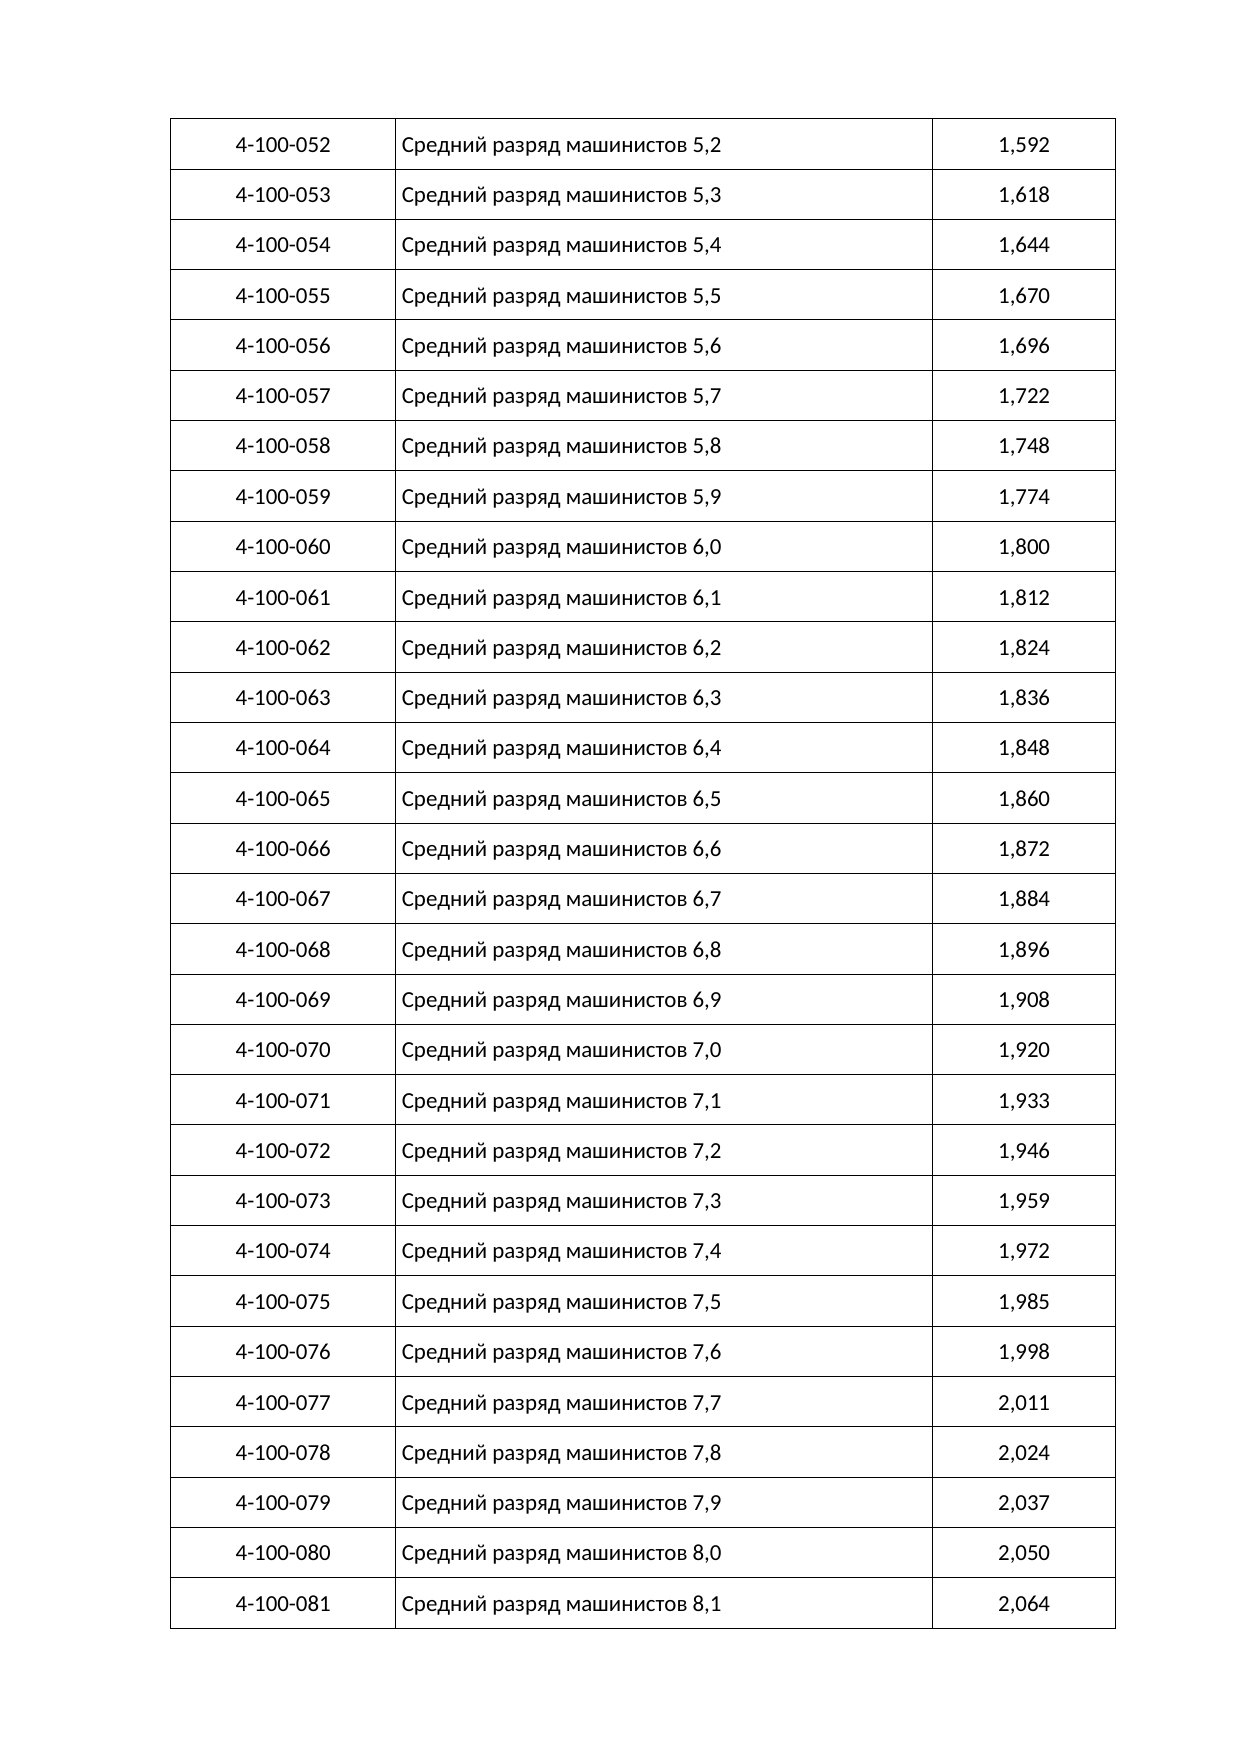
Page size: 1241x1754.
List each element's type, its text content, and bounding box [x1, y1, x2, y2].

table_cell 4-100-054 [171, 220, 395, 269]
table_cell Средний разряд машинистов 5,4 [396, 220, 932, 269]
table_cell Средний разряд машинистов 5,8 [396, 421, 932, 470]
table_cell 1,959 [933, 1176, 1115, 1225]
table_cell 1,896 [933, 924, 1115, 973]
table_cell Средний разряд машинистов 5,2 [396, 119, 932, 168]
table_cell 1,592 [933, 119, 1115, 168]
table_cell Средний разряд машинистов 8,0 [396, 1528, 932, 1577]
table_cell 4-100-080 [171, 1528, 395, 1577]
table_cell 4-100-056 [171, 320, 395, 370]
table_cell 1,985 [933, 1276, 1115, 1326]
table_cell Средний разряд машинистов 6,0 [396, 522, 932, 571]
table_cell Средний разряд машинистов 6,1 [396, 572, 932, 621]
table_cell 4-100-066 [171, 824, 395, 873]
table_cell Средний разряд машинистов 6,7 [396, 874, 932, 923]
table_cell 4-100-064 [171, 723, 395, 772]
table_cell 1,824 [933, 622, 1115, 672]
table_cell 1,908 [933, 975, 1115, 1024]
table_cell 1,800 [933, 522, 1115, 571]
table_cell 1,836 [933, 673, 1115, 722]
table_cell Средний разряд машинистов 7,0 [396, 1025, 932, 1074]
table_cell 4-100-060 [171, 522, 395, 571]
table_cell 4-100-076 [171, 1327, 395, 1376]
table_cell 4-100-074 [171, 1226, 395, 1275]
table_cell 4-100-072 [171, 1125, 395, 1175]
table_cell 1,933 [933, 1075, 1115, 1124]
table_cell 4-100-065 [171, 773, 395, 822]
table_cell 1,696 [933, 320, 1115, 370]
table_cell Средний разряд машинистов 5,3 [396, 170, 932, 219]
table_cell 4-100-068 [171, 924, 395, 973]
table_cell 1,884 [933, 874, 1115, 923]
table_cell 4-100-079 [171, 1478, 395, 1527]
table_cell 4-100-061 [171, 572, 395, 621]
table_cell 1,872 [933, 824, 1115, 873]
table_cell 2,024 [933, 1427, 1115, 1477]
table_cell 1,644 [933, 220, 1115, 269]
table_cell 4-100-059 [171, 471, 395, 521]
table_cell 4-100-070 [171, 1025, 395, 1074]
table_cell 4-100-077 [171, 1377, 395, 1426]
table_cell Средний разряд машинистов 7,2 [396, 1125, 932, 1175]
table_cell Средний разряд машинистов 7,6 [396, 1327, 932, 1376]
table_cell Средний разряд машинистов 5,6 [396, 320, 932, 370]
table_cell 4-100-067 [171, 874, 395, 923]
table_cell 1,618 [933, 170, 1115, 219]
table_cell Средний разряд машинистов 5,7 [396, 371, 932, 420]
table_cell 1,972 [933, 1226, 1115, 1275]
table_cell 4-100-055 [171, 270, 395, 319]
table_cell 4-100-073 [171, 1176, 395, 1225]
table_cell Средний разряд машинистов 7,5 [396, 1276, 932, 1326]
table_cell 1,722 [933, 371, 1115, 420]
table_cell Средний разряд машинистов 6,2 [396, 622, 932, 672]
table_cell 2,011 [933, 1377, 1115, 1426]
table_cell 1,774 [933, 471, 1115, 521]
table_cell 1,998 [933, 1327, 1115, 1376]
table_cell 1,920 [933, 1025, 1115, 1074]
table_cell Средний разряд машинистов 6,3 [396, 673, 932, 722]
table_cell Средний разряд машинистов 5,5 [396, 270, 932, 319]
table_cell 1,848 [933, 723, 1115, 772]
table_cell 4-100-081 [171, 1578, 395, 1627]
table_cell Средний разряд машинистов 5,9 [396, 471, 932, 521]
table_cell 4-100-062 [171, 622, 395, 672]
table_cell 4-100-057 [171, 371, 395, 420]
table_cell Средний разряд машинистов 7,4 [396, 1226, 932, 1275]
table_cell 1,748 [933, 421, 1115, 470]
table_cell 1,946 [933, 1125, 1115, 1175]
table_cell Средний разряд машинистов 8,1 [396, 1578, 932, 1627]
table_cell 2,050 [933, 1528, 1115, 1577]
table_cell 4-100-052 [171, 119, 395, 168]
table_cell Средний разряд машинистов 6,8 [396, 924, 932, 973]
table_cell 4-100-063 [171, 673, 395, 722]
table_cell Средний разряд машинистов 7,1 [396, 1075, 932, 1124]
table_cell 1,860 [933, 773, 1115, 822]
table_cell Средний разряд машинистов 6,6 [396, 824, 932, 873]
table_cell Средний разряд машинистов 7,8 [396, 1427, 932, 1477]
table_cell 2,064 [933, 1578, 1115, 1627]
table_cell Средний разряд машинистов 7,7 [396, 1377, 932, 1426]
table_cell Средний разряд машинистов 6,9 [396, 975, 932, 1024]
table_cell Средний разряд машинистов 6,5 [396, 773, 932, 822]
table_cell Средний разряд машинистов 6,4 [396, 723, 932, 772]
table_cell 4-100-078 [171, 1427, 395, 1477]
table_cell 4-100-075 [171, 1276, 395, 1326]
table_cell Средний разряд машинистов 7,9 [396, 1478, 932, 1527]
table_cell 2,037 [933, 1478, 1115, 1527]
table_cell 1,670 [933, 270, 1115, 319]
table_cell 4-100-071 [171, 1075, 395, 1124]
table_cell 4-100-069 [171, 975, 395, 1024]
table_cell 1,812 [933, 572, 1115, 621]
table_cell 4-100-053 [171, 170, 395, 219]
table_cell 4-100-058 [171, 421, 395, 470]
table_cell Средний разряд машинистов 7,3 [396, 1176, 932, 1225]
